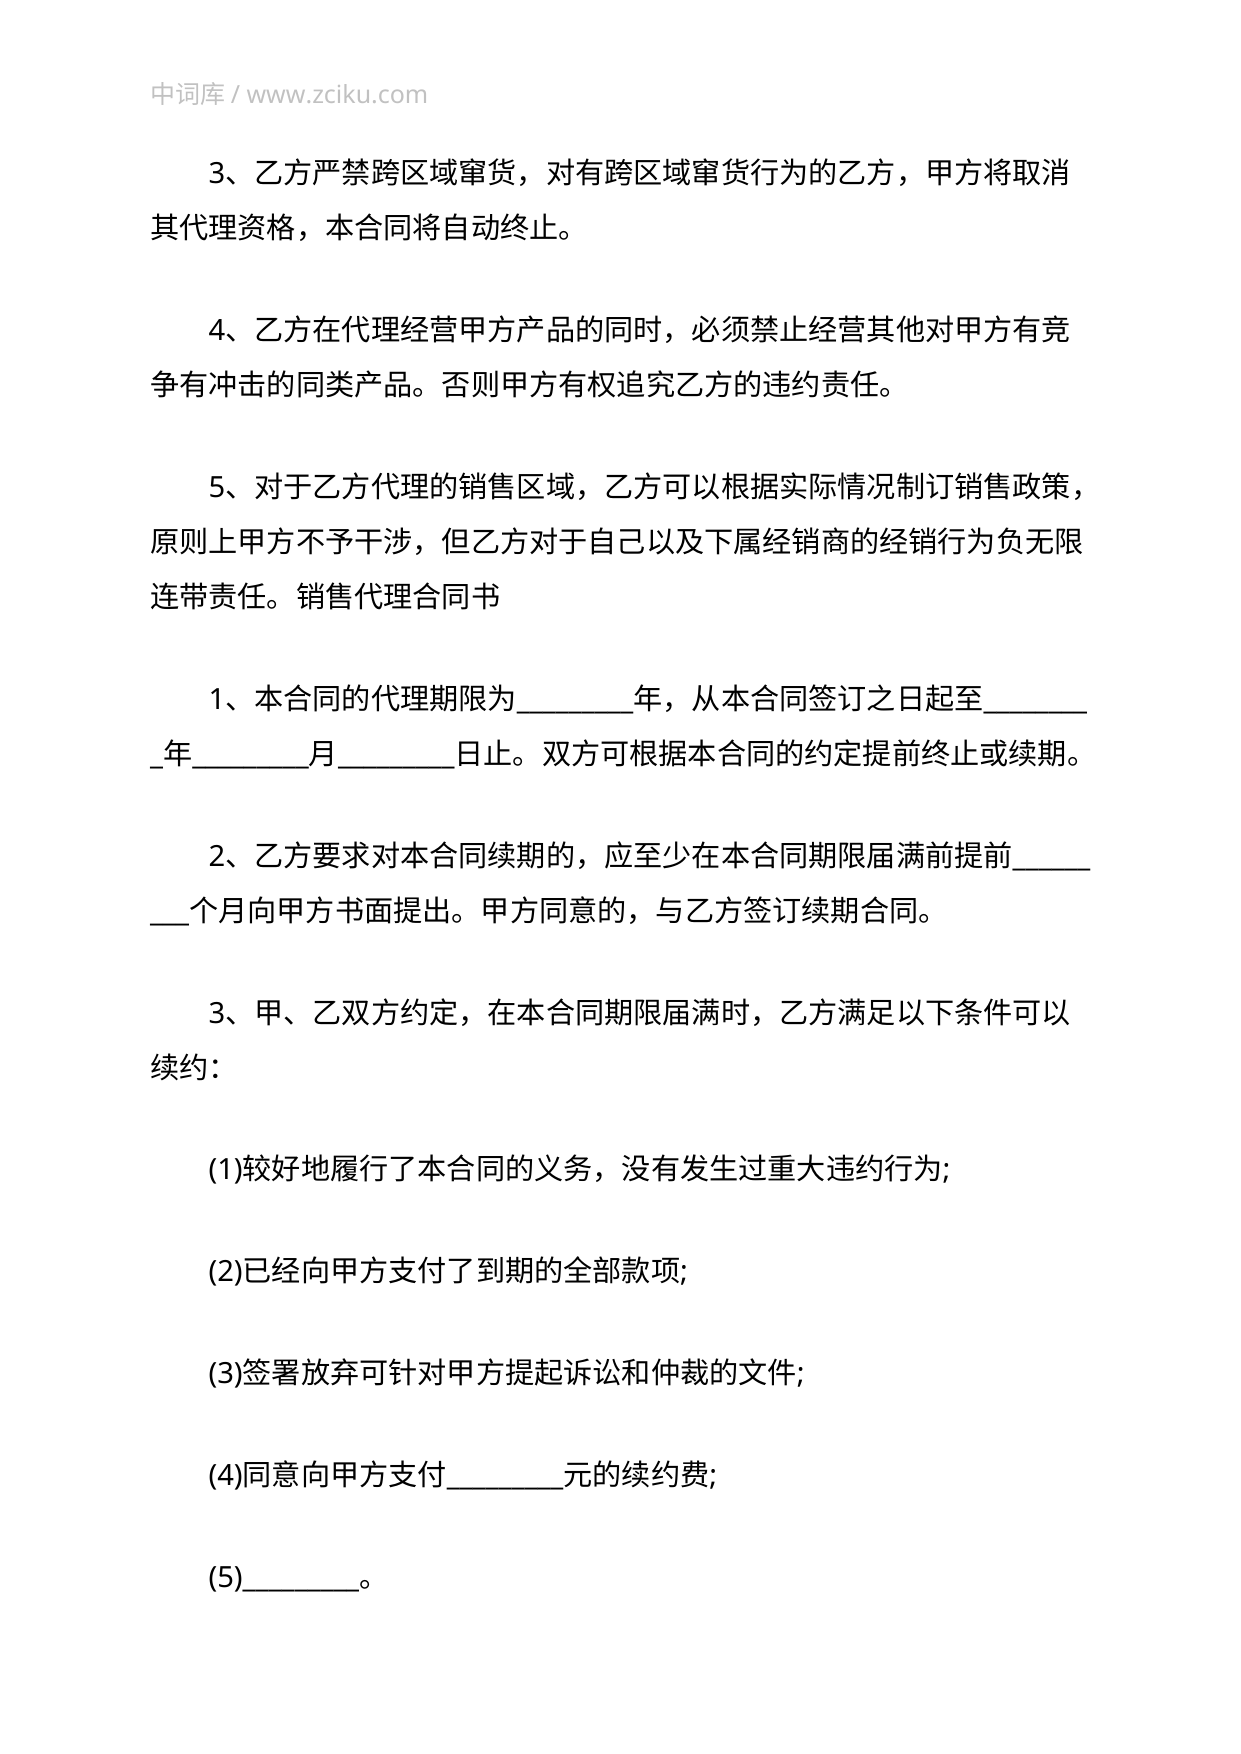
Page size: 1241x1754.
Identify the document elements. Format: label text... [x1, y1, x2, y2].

text 5、对于乙方代理的销售区域，乙方可以根据实际情况制订销售政策，原则上甲方不予干涉，但乙方对于自己以及下属经销商的经销行为负无限连带责任。销售代理合同书 [150, 463, 1090, 616]
text 3、乙方严禁跨区域窜货，对有跨区域窜货行为的乙方，甲方将取消其代理资格，本合同将自动终止。 [150, 150, 1090, 247]
text 3、甲、乙双方约定，在本合同期限届满时，乙方满足以下条件可以续约： [150, 989, 1090, 1086]
text (3)签署放弃可针对甲方提起诉讼和仲裁的文件; [150, 1350, 1090, 1392]
text (5)_________。 [150, 1554, 1090, 1596]
text 2、乙方要求对本合同续期的，应至少在本合同期限届满前提前_________个月向甲方书面提出。甲方同意的，与乙方签订续期合同。 [150, 832, 1090, 929]
text (1)较好地履行了本合同的义务，没有发生过重大违约行为; [150, 1146, 1090, 1188]
text (2)已经向甲方支付了到期的全部款项; [150, 1248, 1090, 1290]
text 4、乙方在代理经营甲方产品的同时，必须禁止经营其他对甲方有竞争有冲击的同类产品。否则甲方有权追究乙方的违约责任。 [150, 307, 1090, 404]
text (4)同意向甲方支付_________元的续约费; [150, 1452, 1090, 1494]
text 1、本合同的代理期限为_________年，从本合同签订之日起至_________年_________月_________日止。双方可根据本合同的约定提前终止或续期。 [150, 675, 1090, 773]
